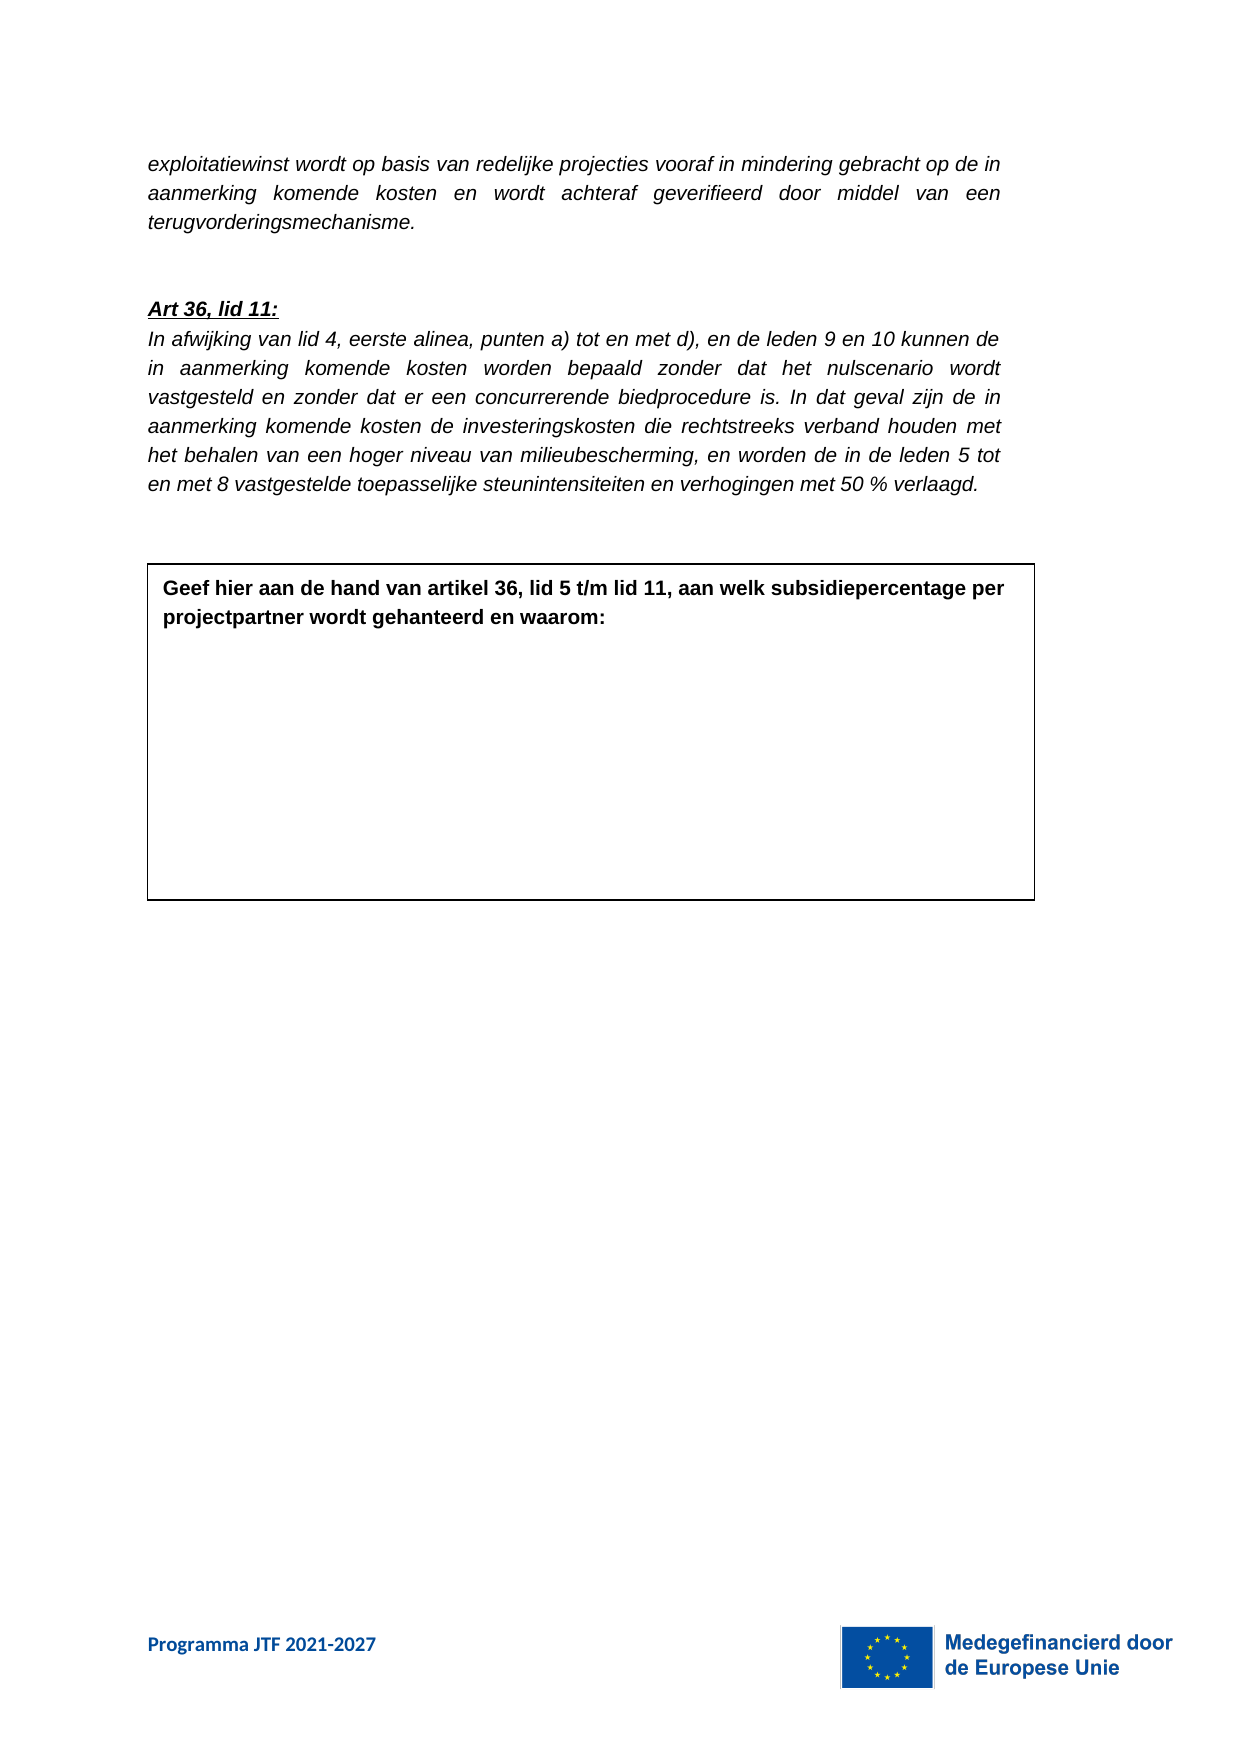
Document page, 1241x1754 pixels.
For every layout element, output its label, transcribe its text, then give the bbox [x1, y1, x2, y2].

picture [838, 1623, 1179, 1690]
text Art 36, lid 11: [148, 293, 1004, 323]
text In afwijking van lid 4, eerste alinea, punten a) tot en met d), en de leden 9 en 10 kunnen de in aanmerking komende kosten worden bepaald zonder dat het nulscenario wordt vastgesteld en zonder dat er een concurrerende biedprocedure is. In dat geval zijn de in aanmerking komende kosten de investeringskosten die rechtstreeks verband houden met het behalen van een hoger niveau van milieubescherming, en worden de in de leden 5 tot en met 8 vastgestelde toepasselijke steunintensiteiten en verhogingen met 50 % verlaagd. [148, 323, 1004, 498]
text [148, 148, 1004, 235]
